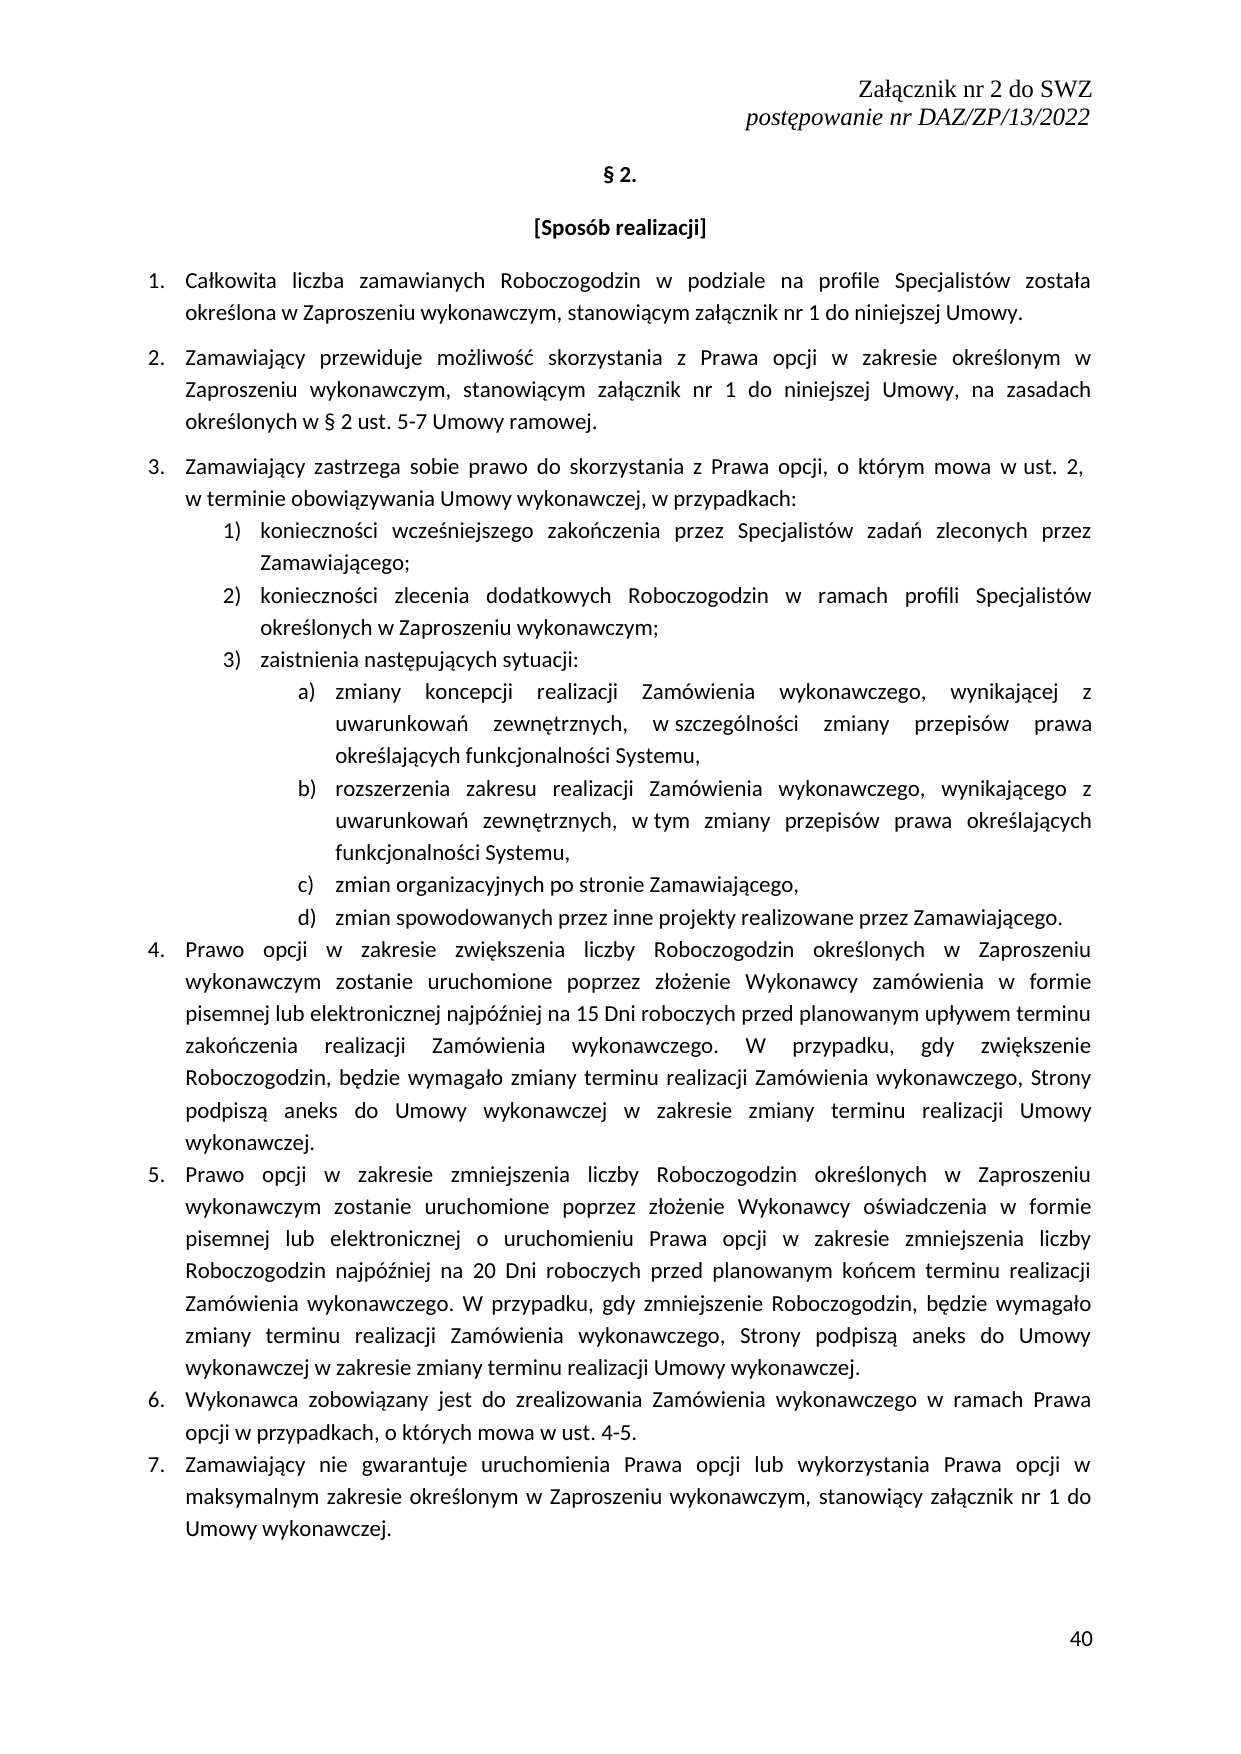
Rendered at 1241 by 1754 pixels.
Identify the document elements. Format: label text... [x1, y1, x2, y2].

list rozszerzenia zakresu realizacji Zamówienia wykonawczego, wynikającego z uwarunkowań zewnętrznych, w tym zmiany przepisów prawa określających funkcjonalności Systemu, [298, 774, 1093, 866]
list zmian organizacyjnych po stronie Zamawiającego, [298, 870, 1093, 898]
text § 2. [148, 160, 1093, 188]
list Prawo opcji w zakresie zwiększenia liczby Roboczogodzin określonych w Zaproszeniu wykonawczym zostanie uruchomione poprzez złożenie Wykonawcy zamówienia w formie pisemnej lub elektronicznej najpóźniej na 15 Dni roboczych przed planowanym upływem terminu zakończenia realizacji Zamówienia wykonawczego. W przypadku, gdy zwiększenie Roboczogodzin, będzie wymagało zmiany terminu realizacji Zamówienia wykonawczego, Strony podpiszą aneks do Umowy wykonawczej w zakresie zmiany terminu realizacji Umowy wykonawczej. [148, 935, 1093, 1156]
text [Sposób realizacji] [148, 213, 1093, 241]
list konieczności zlecenia dodatkowych Roboczogodzin w ramach profili Specjalistów określonych w Zaproszeniu wykonawczym; [223, 581, 1093, 641]
list konieczności wcześniejszego zakończenia przez Specjalistów zadań zleconych przez Zamawiającego; [223, 516, 1093, 577]
list Zamawiający przewiduje możliwość skorzystania z Prawa opcji w zakresie określonym w Zaproszeniu wykonawczym, stanowiącym załącznik nr 1 do niniejszej Umowy, na zasadach określonych w § 2 ust. 5-7 Umowy ramowej. [148, 343, 1093, 435]
list Zamawiający nie gwarantuje uruchomienia Prawa opcji lub wykorzystania Prawa opcji w maksymalnym zakresie określonym w Zaproszeniu wykonawczym, stanowiący załącznik nr 1 do Umowy wykonawczej. [148, 1450, 1093, 1542]
list zmiany koncepcji realizacji Zamówienia wykonawczego, wynikającej z uwarunkowań zewnętrznych, w szczególności zmiany przepisów prawa określających funkcjonalności Systemu, [298, 677, 1093, 770]
list Prawo opcji w zakresie zmniejszenia liczby Roboczogodzin określonych w Zaproszeniu wykonawczym zostanie uruchomione poprzez złożenie Wykonawcy oświadczenia w formie pisemnej lub elektronicznej o uruchomieniu Prawa opcji w zakresie zmniejszenia liczby Roboczogodzin najpóźniej na 20 Dni roboczych przed planowanym końcem terminu realizacji Zamówienia wykonawczego. W przypadku, gdy zmniejszenie Roboczogodzin, będzie wymagało zmiany terminu realizacji Zamówienia wykonawczego, Strony podpiszą aneks do Umowy wykonawczej w zakresie zmiany terminu realizacji Umowy wykonawczej. [148, 1160, 1093, 1381]
list Całkowita liczba zamawianych Roboczogodzin w podziale na profile Specjalistów została określona w Zaproszeniu wykonawczym, stanowiącym załącznik nr 1 do niniejszej Umowy. [148, 266, 1093, 326]
list Zamawiający zastrzega sobie prawo do skorzystania z Prawa opcji, o którym mowa w ust. 2, w terminie obowiązywania Umowy wykonawczej, w przypadkach: [148, 452, 1093, 512]
list zmian spowodowanych przez inne projekty realizowane przez Zamawiającego. [298, 903, 1093, 931]
list zaistnienia następujących sytuacji: [223, 645, 1093, 673]
list Wykonawca zobowiązany jest do zrealizowania Zamówienia wykonawczego w ramach Prawa opcji w przypadkach, o których mowa w ust. 4-5. [148, 1385, 1093, 1446]
